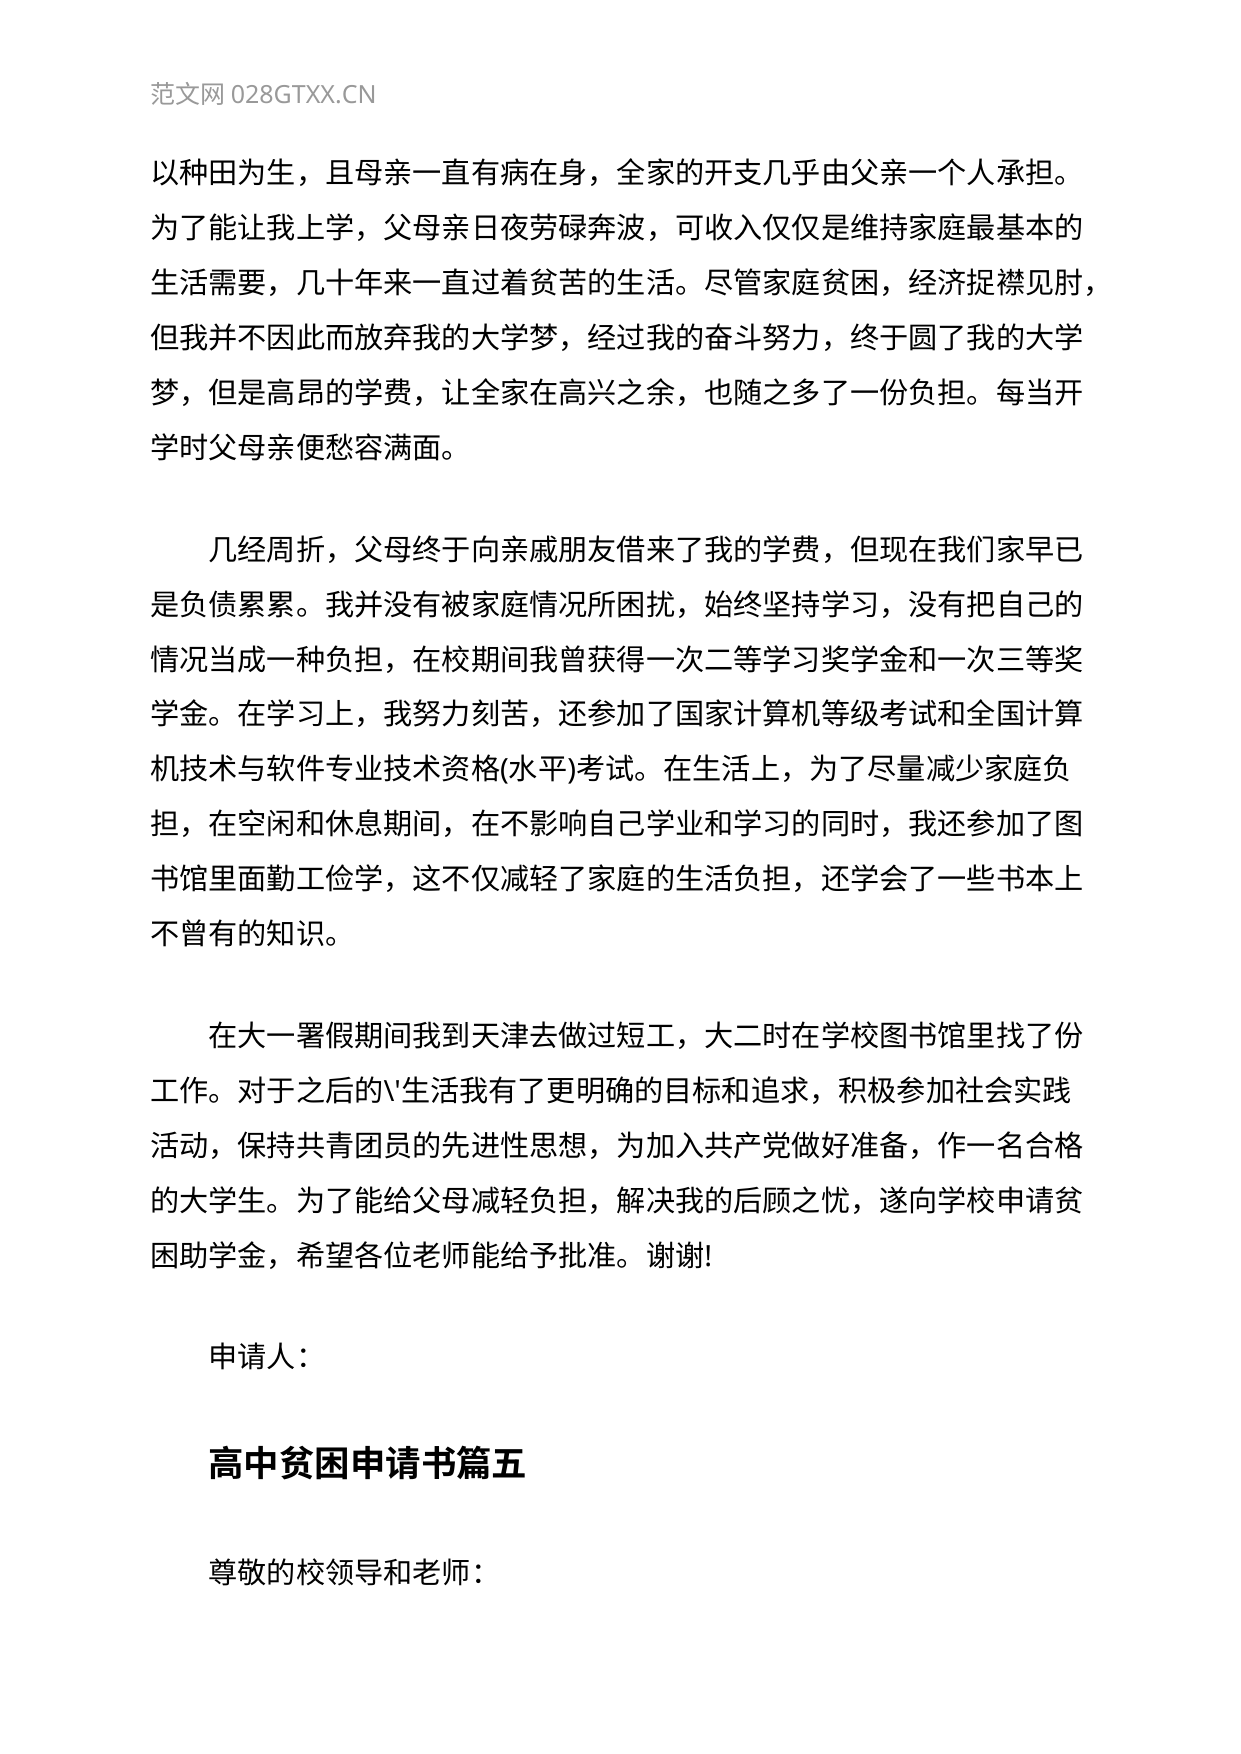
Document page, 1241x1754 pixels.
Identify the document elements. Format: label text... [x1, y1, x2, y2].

text 尊敬的校领导和老师： [150, 1549, 1090, 1592]
text 申请人： [150, 1334, 1090, 1376]
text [150, 150, 1090, 467]
text 高中贫困申请书篇五 [150, 1436, 1090, 1487]
text 几经周折，父母终于向亲戚朋友借来了我的学费，但现在我们家早已是负债累累。我并没有被家庭情况所困扰，始终坚持学习，没有把自己的情况当成一种负担，在校期间我曾获得一次二等学习奖学金和一次三等奖学金。在学习上，我努力刻苦，还参加了国家计算机等级考试和全国计算机技术与软件专业技术资格(水平)考试。在生活上，为了尽量减少家庭负担，在空闲和休息期间，在不影响自己学业和学习的同时，我还参加了图书馆里面勤工俭学，这不仅减轻了家庭的生活负担，还学会了一些书本上不曾有的知识。 [150, 526, 1090, 953]
text 在大一署假期间我到天津去做过短工，大二时在学校图书馆里找了份工作。对于之后的\'生活我有了更明确的目标和追求，积极参加社会实践活动，保持共青团员的先进性思想，为加入共产党做好准备，作一名合格的大学生。为了能给父母减轻负担，解决我的后顾之忧，遂向学校申请贫困助学金，希望各位老师能给予批准。谢谢! [150, 1012, 1090, 1274]
